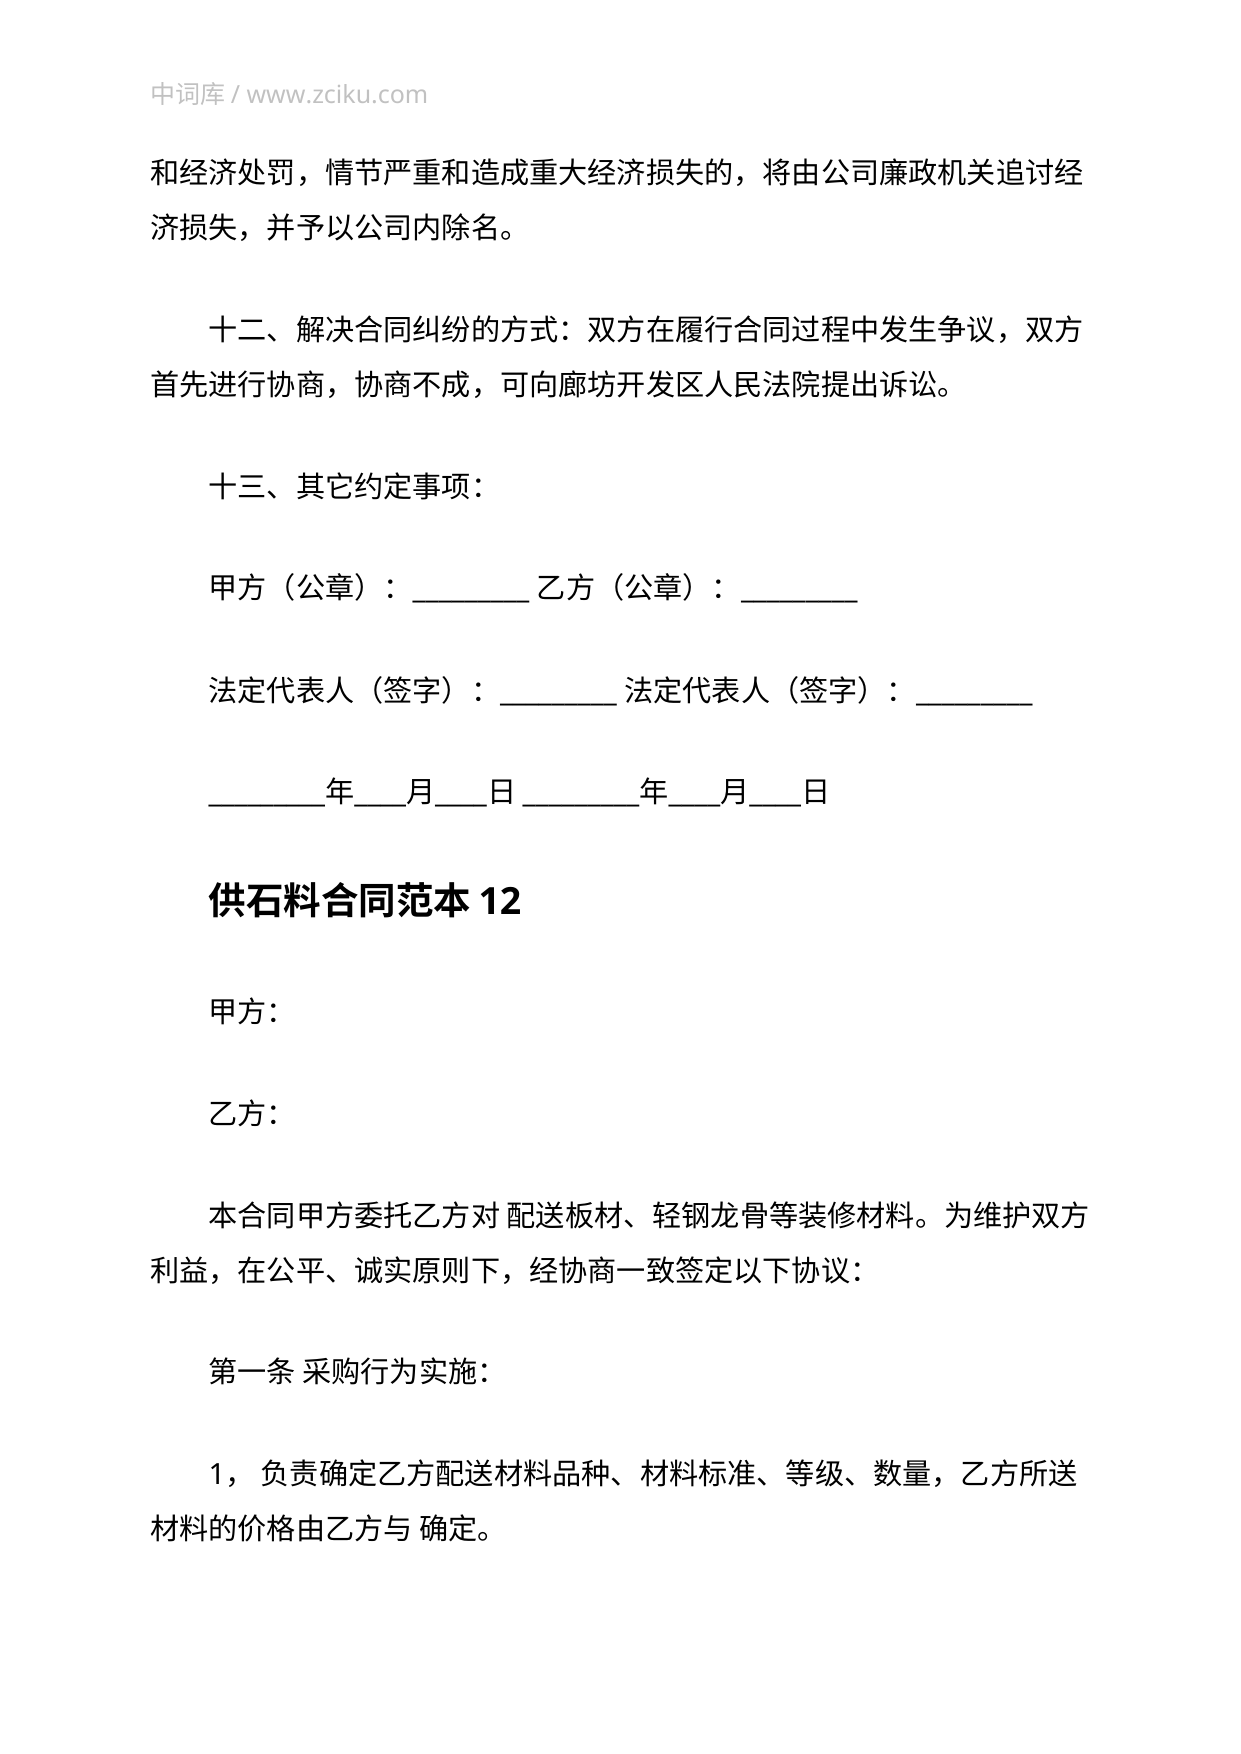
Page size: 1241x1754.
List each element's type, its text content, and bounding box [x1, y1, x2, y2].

text 十三、其它约定事项： [150, 463, 1090, 506]
text 本合同甲方委托乙方对 配送板材、轻钢龙骨等装修材料。为维护双方利益，在公平、诚实原则下，经协商一致签定以下协议： [150, 1192, 1090, 1289]
text 甲方（公章）：_________ 乙方（公章）：_________ [150, 565, 1090, 607]
text 供石料合同范本12 [150, 871, 1090, 926]
text 乙方： [150, 1090, 1090, 1133]
text 第一条 采购行为实施： [150, 1349, 1090, 1391]
text 十二、解决合同纠纷的方式：双方在履行合同过程中发生争议，双方首先进行协商，协商不成，可向廊坊开发区人民法院提出诉讼。 [150, 307, 1090, 404]
text 甲方： [150, 989, 1090, 1031]
text 1， 负责确定乙方配送材料品种、材料标准、等级、数量，乙方所送材料的价格由乙方与 确定。 [150, 1451, 1090, 1548]
text 法定代表人（签字）：_________ 法定代表人（签字）：_________ [150, 667, 1090, 709]
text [150, 150, 1090, 247]
text _________年____月____日 _________年____月____日 [150, 769, 1090, 811]
